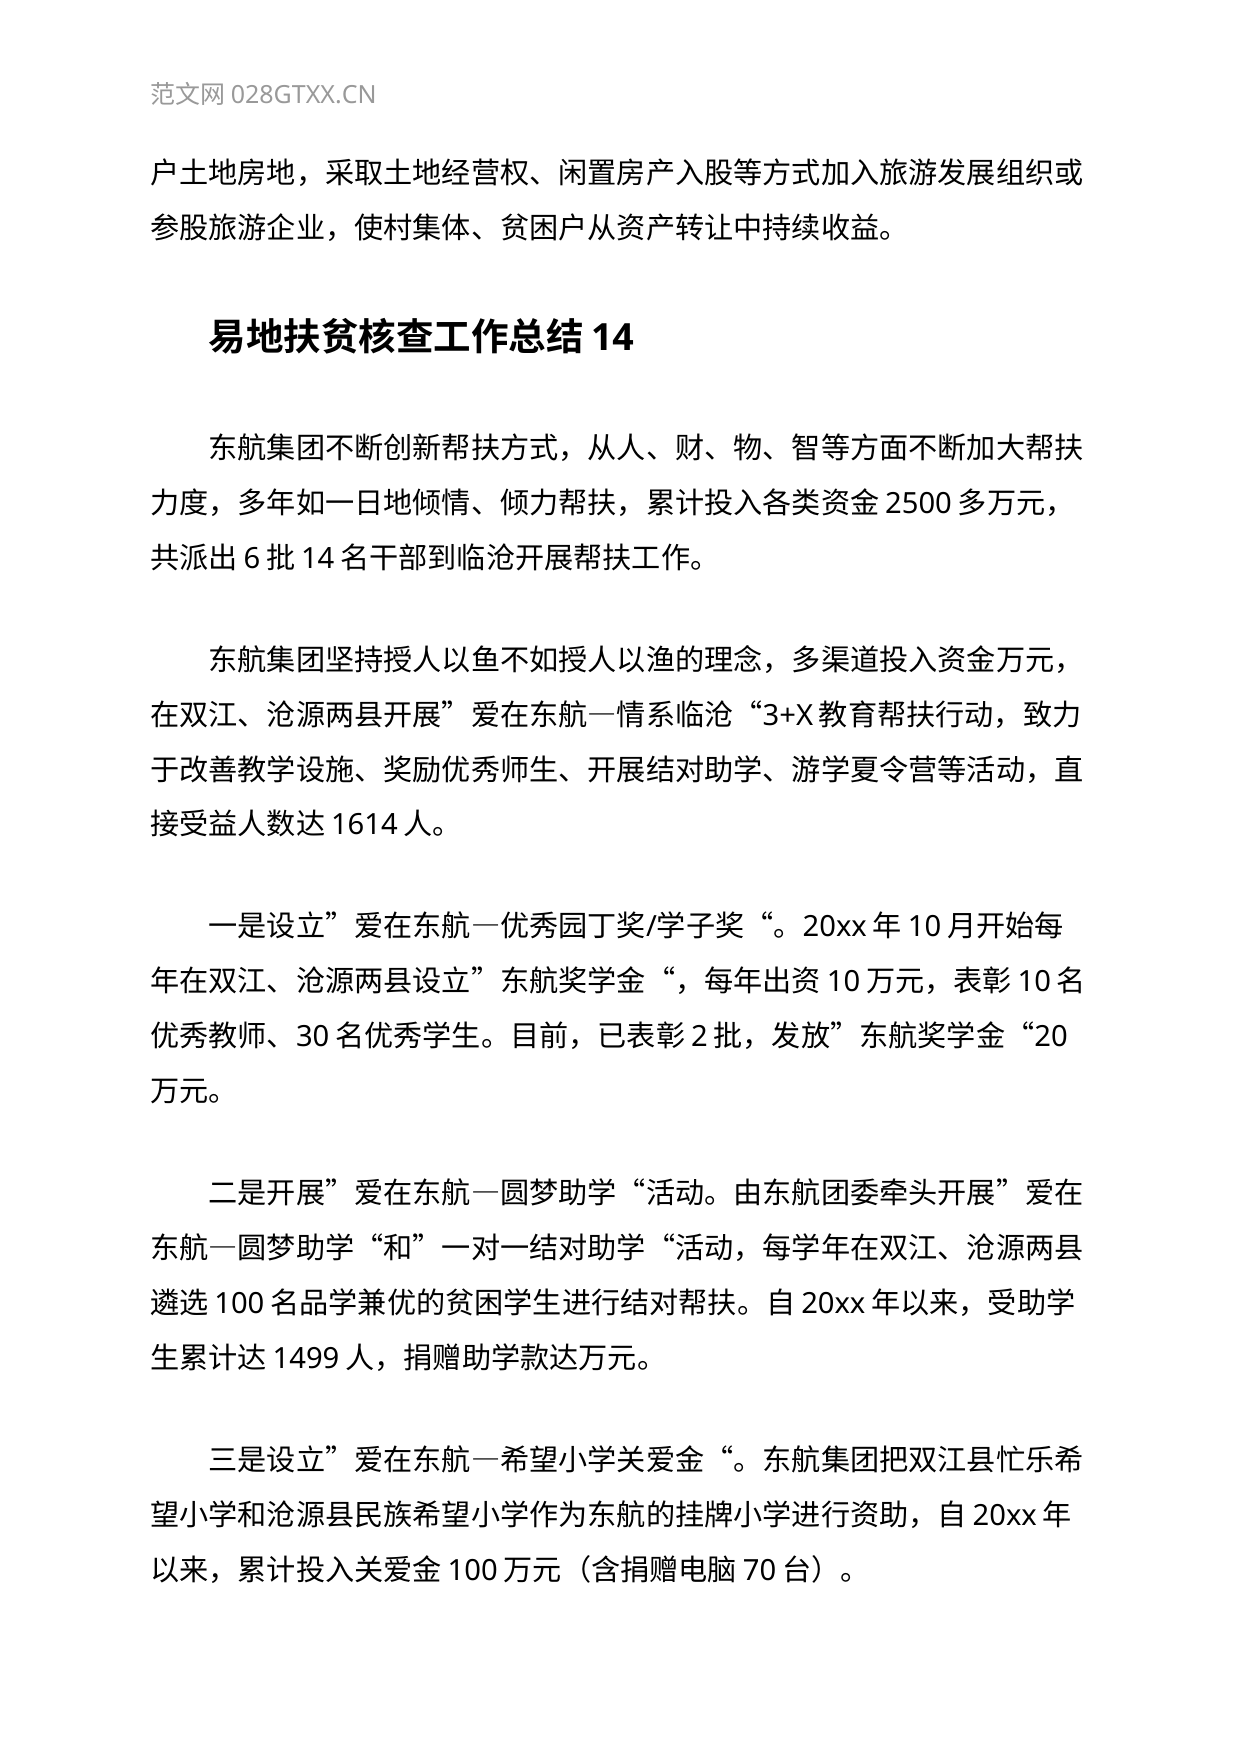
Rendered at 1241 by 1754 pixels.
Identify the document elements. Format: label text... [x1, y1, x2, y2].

text 二是开展”爱在东航—圆梦助学“活动。由东航团委牵头开展”爱在东航—圆梦助学“和”一对一结对助学“活动，每学年在双江、沧源两县遴选100名品学兼优的贫困学生进行结对帮扶。自20xx年以来，受助学生累计达1499人，捐赠助学款达万元。 [150, 1170, 1090, 1377]
text 一是设立”爱在东航—优秀园丁奖/学子奖“。20xx年10月开始每年在双江、沧源两县设立”东航奖学金“，每年出资10万元，表彰10名优秀教师、30名优秀学生。目前，已表彰2批，发放”东航奖学金“20万元。 [150, 903, 1090, 1110]
text 东航集团不断创新帮扶方式，从人、财、物、智等方面不断加大帮扶力度，多年如一日地倾情、倾力帮扶，累计投入各类资金2500多万元，共派出6批14名干部到临沧开展帮扶工作。 [150, 424, 1090, 577]
text 三是设立”爱在东航—希望小学关爱金“。东航集团把双江县忙乐希望小学和沧源县民族希望小学作为东航的挂牌小学进行资助，自20xx年以来，累计投入关爱金100万元（含捐赠电脑70台）。 [150, 1436, 1090, 1589]
text 易地扶贫核查工作总结14 [150, 307, 1090, 361]
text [150, 150, 1090, 247]
text 东航集团坚持授人以鱼不如授人以渔的理念，多渠道投入资金万元，在双江、沧源两县开展”爱在东航—情系临沧“3+X教育帮扶行动，致力于改善教学设施、奖励优秀师生、开展结对助学、游学夏令营等活动，直接受益人数达1614人。 [150, 636, 1090, 843]
